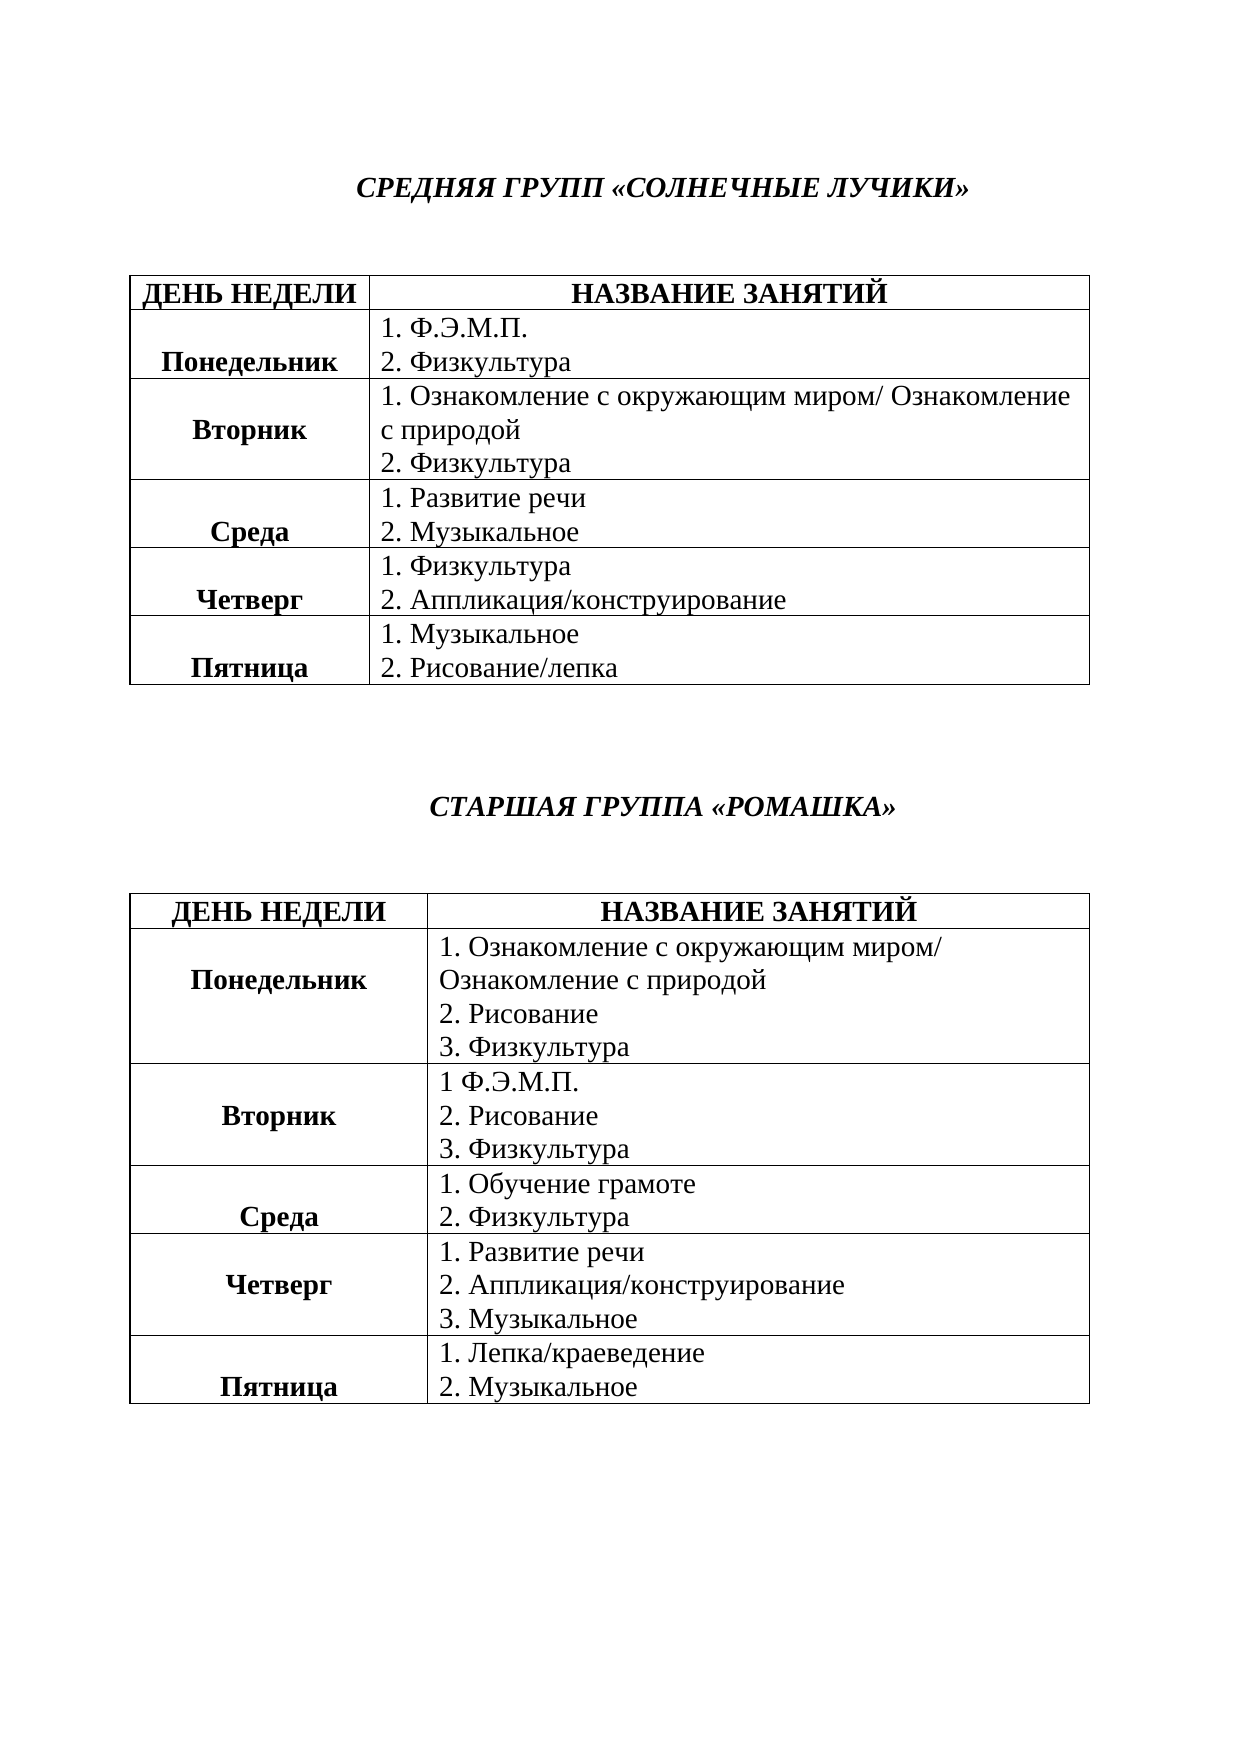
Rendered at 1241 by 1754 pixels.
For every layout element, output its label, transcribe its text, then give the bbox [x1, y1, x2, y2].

table_header НАЗВАНИЕ ЗАНЯТИЙ [428, 894, 1089, 928]
table_cell Четверг [131, 548, 369, 615]
table_cell Вторник [131, 379, 369, 479]
text СРЕДНЯЯ ГРУПП «СОЛНЕЧНЫЕ ЛУЧИКИ» [177, 170, 1152, 204]
table_cell 1. Ознакомление с окружающим миром/ Ознакомление с природой 2. Рисование 3. Физкультура [428, 929, 1089, 1063]
table_cell Пятница [131, 616, 369, 683]
table_cell 1. Обучение грамоте 2. Физкультура [428, 1166, 1089, 1233]
table_header НАЗВАНИЕ ЗАНЯТИЙ [370, 276, 1089, 309]
table_cell 1. Ф.Э.М.П. 2. Физкультура [370, 310, 1089, 377]
table_cell Среда [131, 480, 369, 547]
table_cell Понедельник [131, 310, 369, 377]
table_header ДЕНЬ НЕДЕЛИ [131, 894, 427, 928]
table_cell Пятница [131, 1336, 427, 1403]
text СТАРШАЯ ГРУППА «РОМАШКА» [177, 789, 1152, 822]
table_cell Вторник [131, 1064, 427, 1165]
table_cell Понедельник [131, 929, 427, 1063]
table_cell 1. Лепка/краеведение 2. Музыкальное [428, 1336, 1089, 1403]
table_cell 1 Ф.Э.М.П. 2. Рисование 3. Физкультура [428, 1064, 1089, 1165]
table_cell 1. Музыкальное 2. Рисование/лепка [370, 616, 1089, 683]
table_cell 1. Развитие речи 2. Музыкальное [370, 480, 1089, 547]
table_header ДЕНЬ НЕДЕЛИ [131, 276, 369, 309]
table_cell Среда [131, 1166, 427, 1233]
table_cell Четверг [131, 1234, 427, 1334]
table_cell 1. Физкультура 2. Аппликация/конструирование [370, 548, 1089, 615]
table_cell 1. Ознакомление с окружающим миром/ Ознакомление с природой 2. Физкультура [370, 379, 1089, 479]
table_cell 1. Развитие речи 2. Аппликация/конструирование 3. Музыкальное [428, 1234, 1089, 1334]
